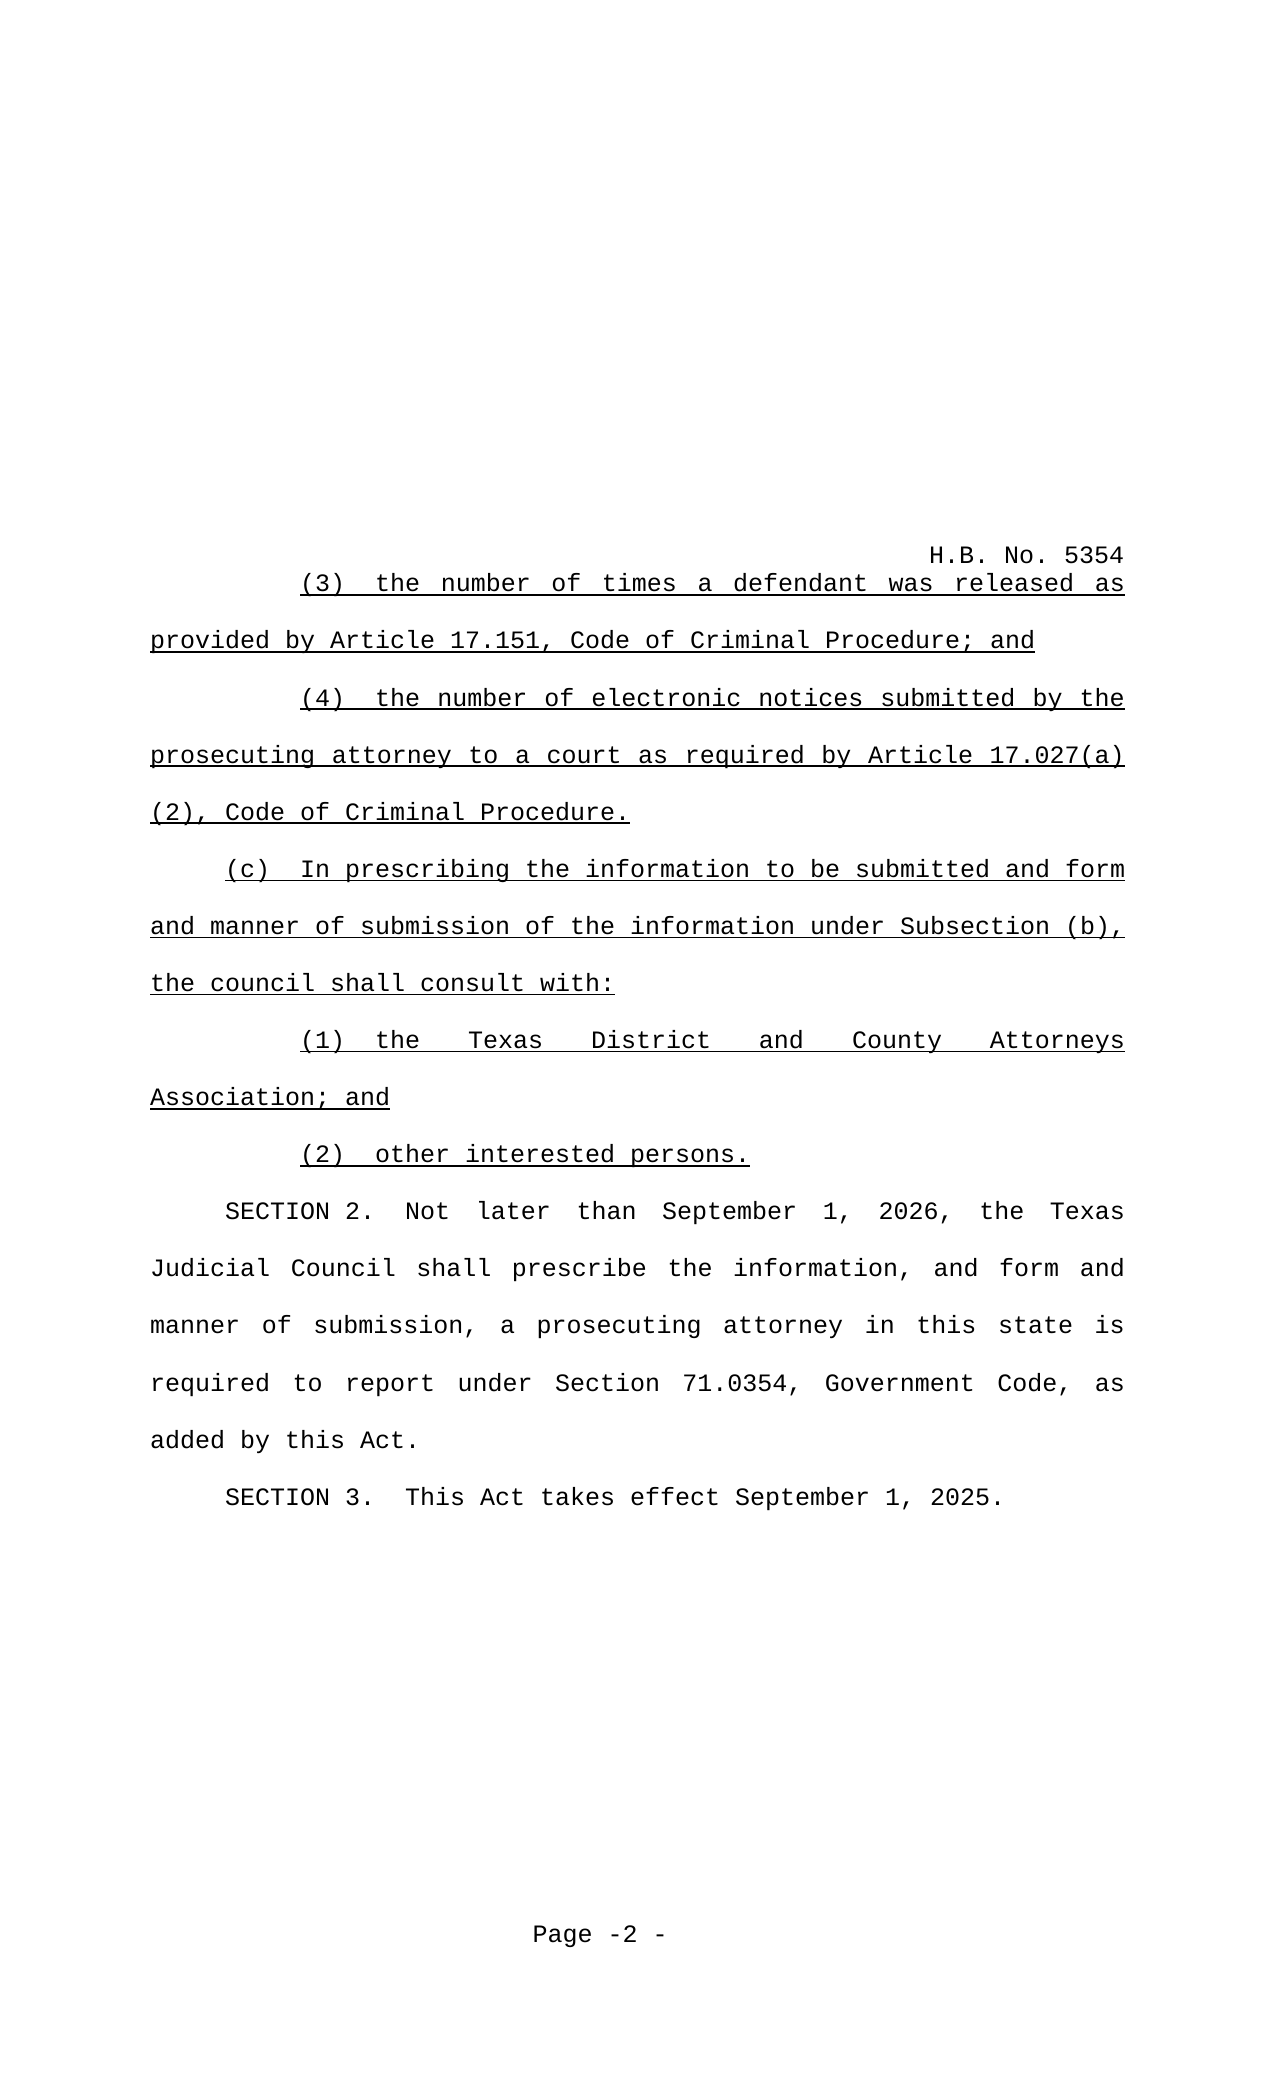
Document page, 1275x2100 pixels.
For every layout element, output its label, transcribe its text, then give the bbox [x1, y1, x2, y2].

text (3) the number of times a defendant was released as provided by Article 17.151, Code of Criminal Procedure; and [150, 571, 1125, 656]
text (c) In prescribing the information to be submitted and form and manner of submission of the information under Subsection (b), the council shall consult with: [150, 938, 1125, 999]
text (4) the number of electronic notices submitted by the prosecuting attorney to a court as required by Article 17.027(a)(2), Code of Criminal Procedure. [150, 685, 1125, 765]
text (2) other interested persons. [150, 1142, 1125, 1170]
text (1) the Texas District and County Attorneys Association; and [150, 1027, 1125, 1113]
text (4) the number of electronic notices submitted by the prosecuting attorney to a court as required by Article 17.027(a)(2), Code of Criminal Procedure. [150, 767, 1125, 828]
text SECTION 2. Not later than September 1, 2026, the Texas Judicial Council shall prescribe the information, and form and manner of submission, a prosecuting attorney in this state is required to report under Section 71.0354, Government Code, as added by this Act. [150, 1199, 1125, 1456]
text SECTION 3. This Act takes effect September 1, 2025. [150, 1484, 1125, 1513]
text (c) In prescribing the information to be submitted and form and manner of submission of the information under Subsection (b), the council shall consult with: [150, 856, 1125, 937]
